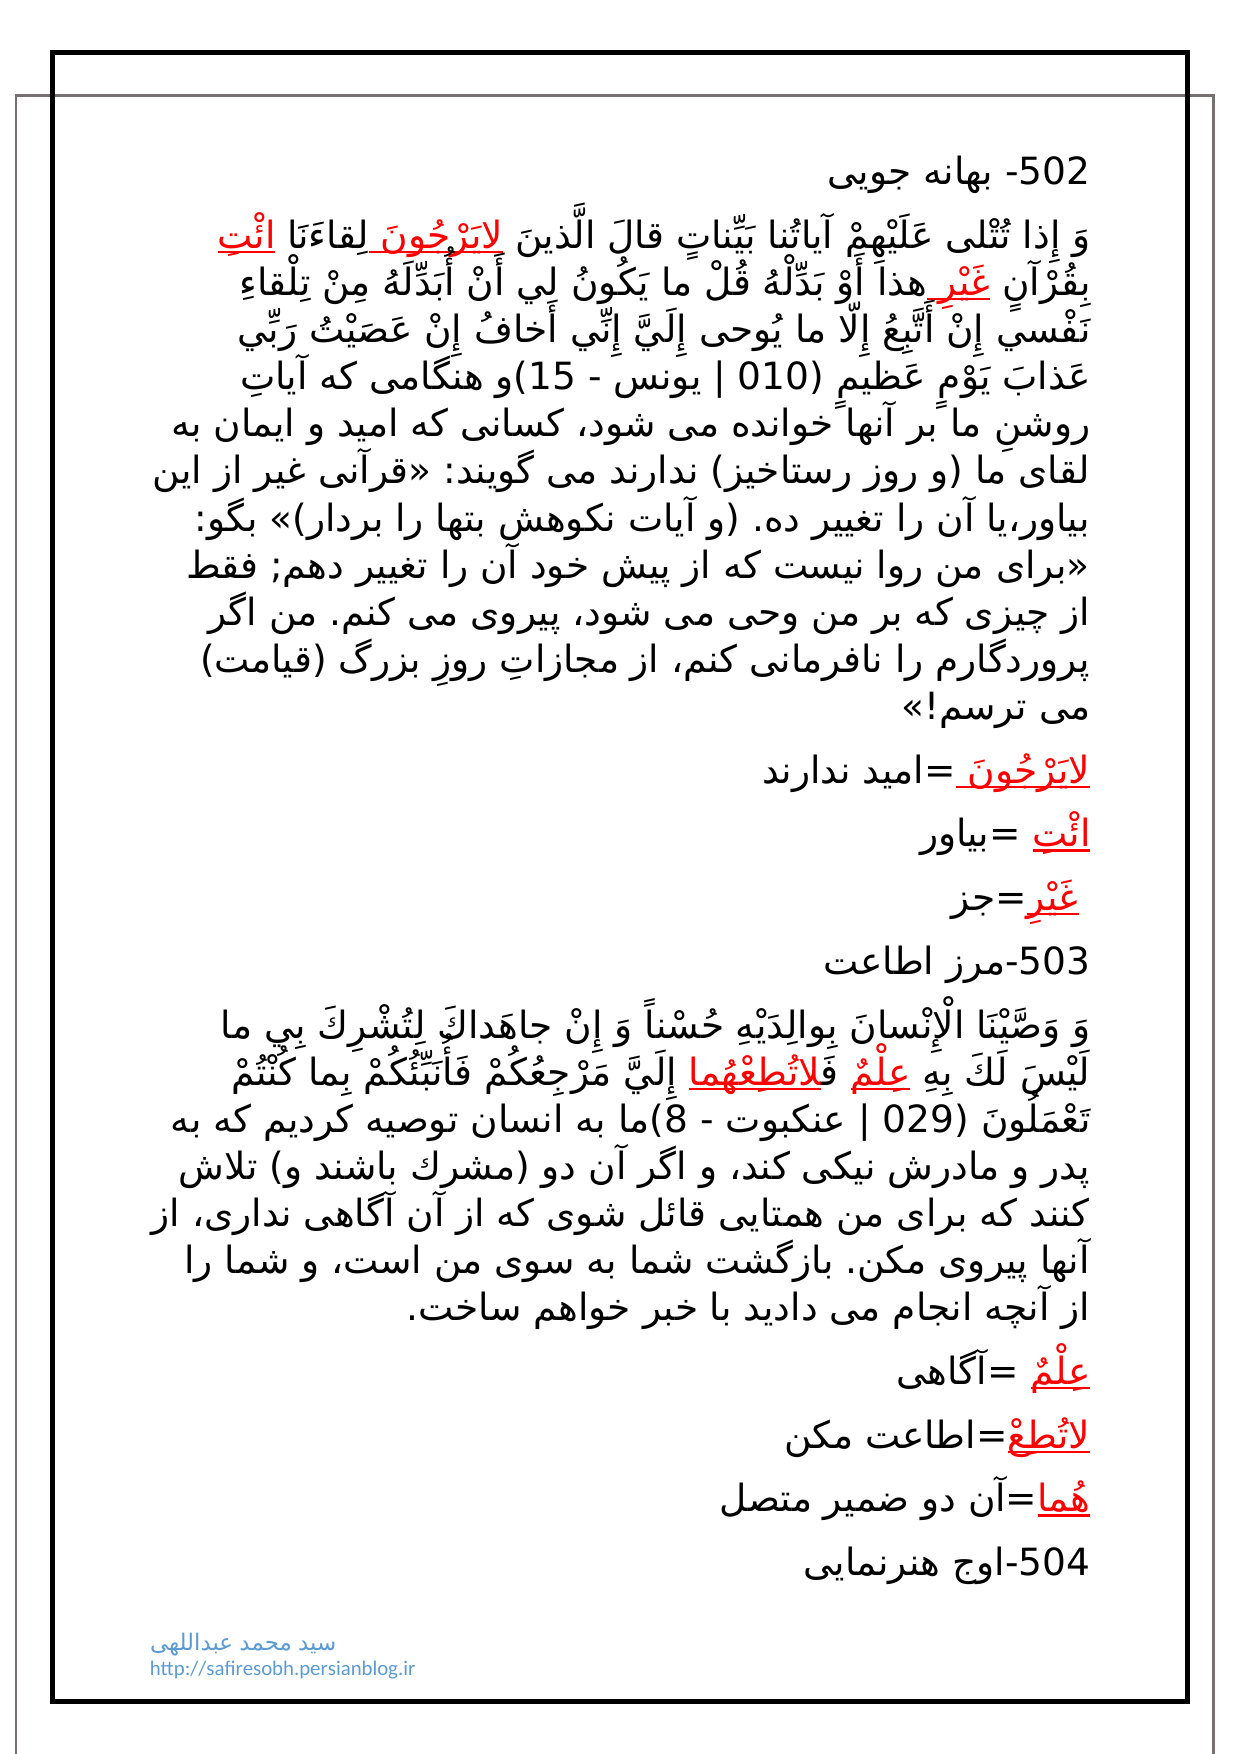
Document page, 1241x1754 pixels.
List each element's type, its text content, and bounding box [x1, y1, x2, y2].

text عِلْمٌ =آگاهی [150, 1349, 1090, 1393]
text وَ إِذا تُتْلى عَلَيْهِمْ آياتُنا بَيِّناتٍ قالَ الَّذينَ لايَرْجُونَ لِقاءَنَا ائْتِ بِقُرْآنٍ غَيْرِ هذا أَوْ بَدِّلْهُ قُلْ ما يَكُونُ لي أَنْ أُبَدِّلَهُ مِنْ تِلْقاءِ نَفْسي إِنْ أَتَّبِعُ إِلّا ما يُوحى إِلَيَّ إِنِّي أَخافُ إِنْ عَصَيْتُ رَبِّي عَذابَ يَوْمٍ عَظيمٍ (010 | يونس - 15)و هنگامى كه آياتِ روشنِ ما بر آنها خوانده مى شود، كسانى كه اميد و ايمان به لقاى ما (و روز رستاخيز) ندارند مى گويند: «قرآنى غير از اين بياور،يا آن را تغيير ده. (و آيات نكوهش بتها را بردار)» بگو: «براى من روا نيست كه از پيش خود آن را تغيير دهم; فقط از چيزى كه بر من وحى مى شود، پيروى مى كنم. من اگر پروردگارم را نافرمانى كنم، از مجازاتِ روزِ بزرگ (قيامت) مى ترسم!» [150, 214, 1090, 728]
text وَ وَصَّيْنَا الْإِنْسانَ بِوالِدَيْهِ حُسْناً وَ إِنْ جاهَداكَ لِتُشْرِكَ بِي ما لَيْسَ لَكَ بِهِ عِلْمٌ فَلاتُطِعْهُما إِلَيَّ مَرْجِعُكُمْ فَأُنَبِّئُكُمْ بِما كُنْتُمْ تَعْمَلُونَ (029 | عنكبوت - 8)ما به انسان توصيه كرديم كه به پدر و مادرش نيكى كند، و اگر آن دو (مشرك باشند و) تلاش كنند كه براى من همتايى قائل شوى كه از آن آگاهى ندارى، از آنها پيروى مكن. بازگشت شما به سوى من است، و شما را از آنچه انجام مى داديد با خبر خواهم ساخت. [150, 1003, 1090, 1329]
text ائْتِ =بیاور [150, 812, 1090, 856]
text 502- بهانه جویی [150, 150, 1090, 194]
text لاتُطِعْ=اطاعت مکن [150, 1413, 1090, 1457]
text لايَرْجُونَ =امید ندارند [150, 748, 1090, 792]
text 504-اوج هنرنمایی [150, 1541, 1090, 1584]
text 503-مرز اطاعت [150, 939, 1090, 983]
text هُما=آن دو ضمیر متصل [150, 1477, 1090, 1521]
text غَيْرِ=جز [150, 876, 1090, 919]
